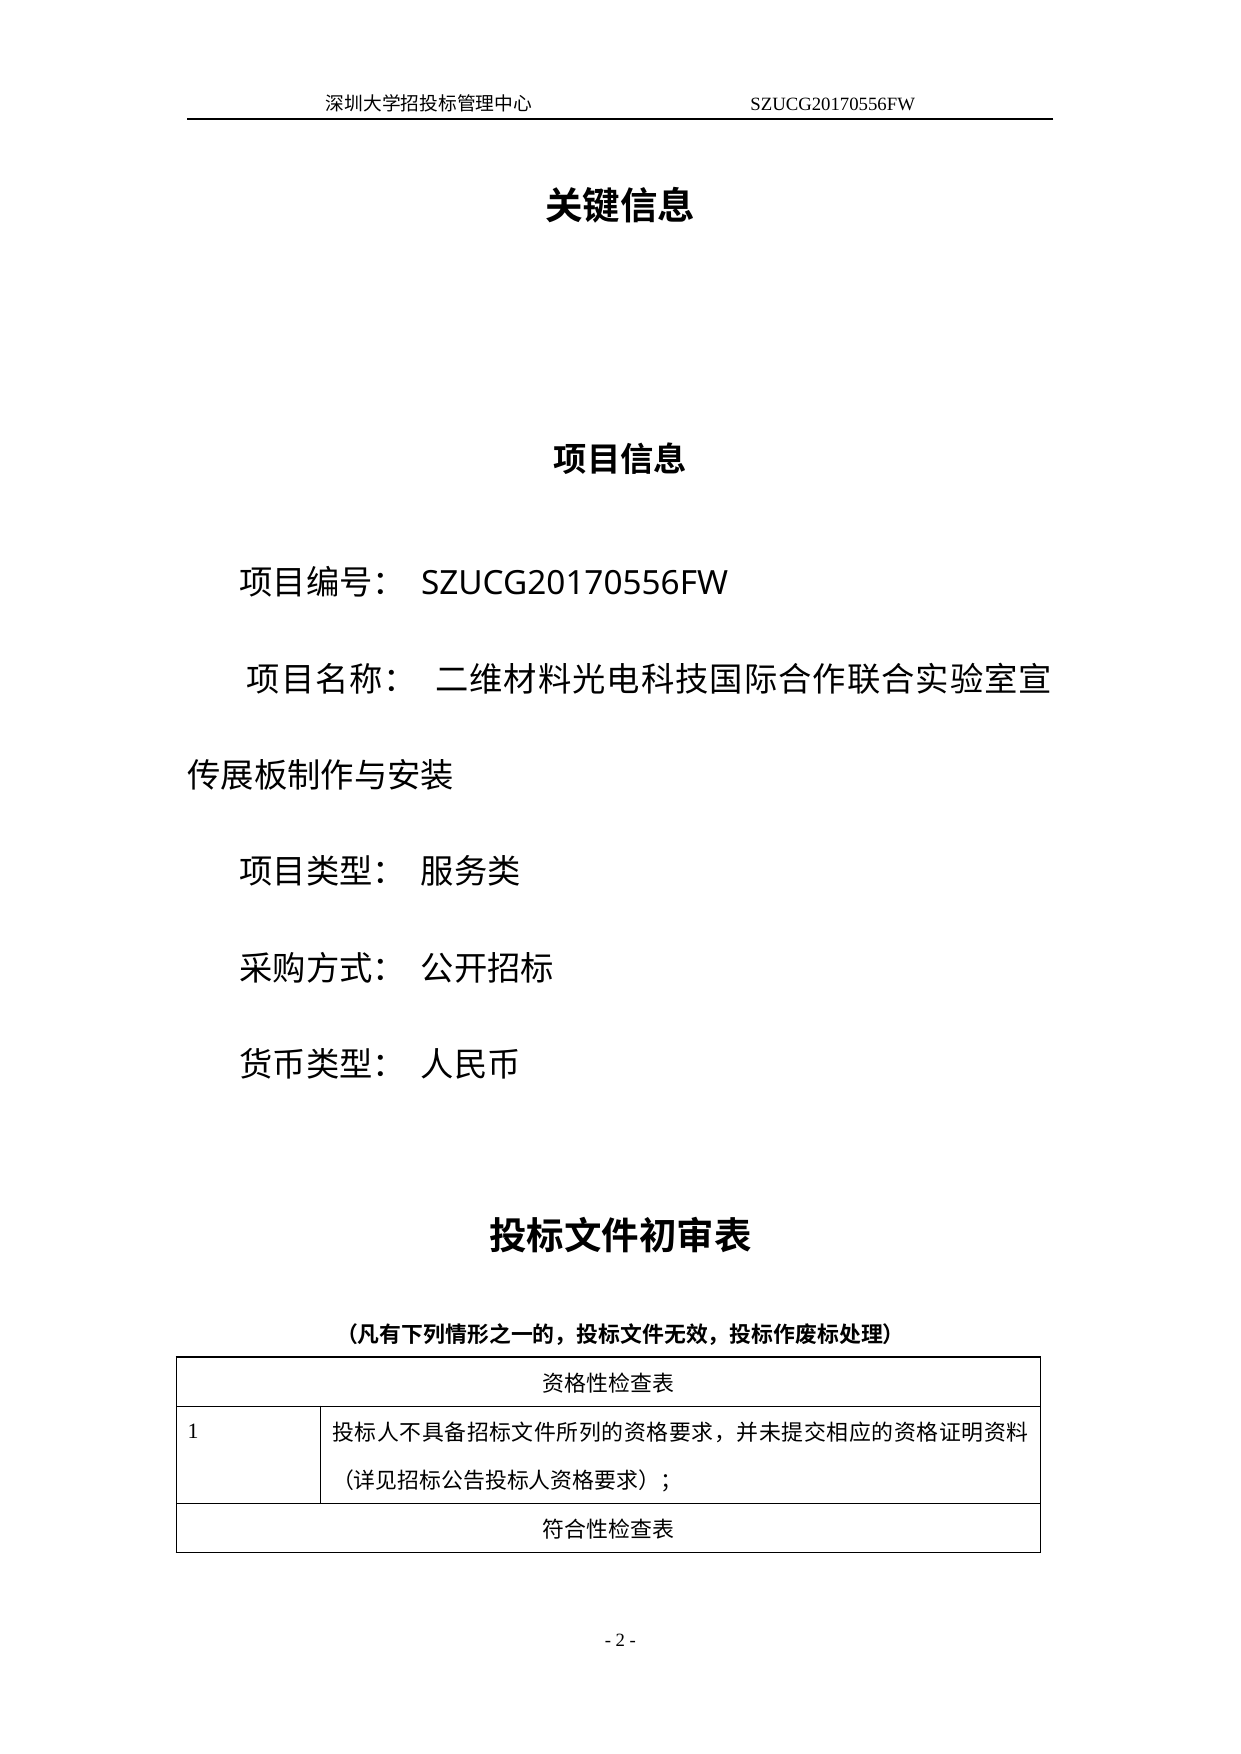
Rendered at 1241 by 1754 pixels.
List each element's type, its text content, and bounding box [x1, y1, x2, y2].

text 项目信息 [187, 409, 1053, 505]
text 投标文件初审表 [187, 1185, 1053, 1281]
text （凡有下列情形之一的，投标文件无效，投标作废标处理） [187, 1308, 1053, 1356]
text 项目名称： 二维材料光电科技国际合作联合实验室宣传展板制作与安装 [187, 628, 1053, 821]
text 项目类型： 服务类 [187, 821, 1053, 917]
text 采购方式： 公开招标 [187, 917, 1053, 1013]
table_header 资格性检查表 [177, 1358, 1040, 1406]
table_cell 符合性检查表 [177, 1504, 1040, 1552]
table_cell 投标人不具备招标文件所列的资格要求，并未提交相应的资格证明资料（详见招标公告投标人资格要求）； [321, 1407, 1040, 1503]
table_cell 1 [177, 1407, 320, 1503]
text 货币类型： 人民币 [187, 1013, 1053, 1110]
text 关键信息 [187, 155, 1053, 251]
text 项目编号： SZUCG20170556FW [187, 532, 1053, 628]
